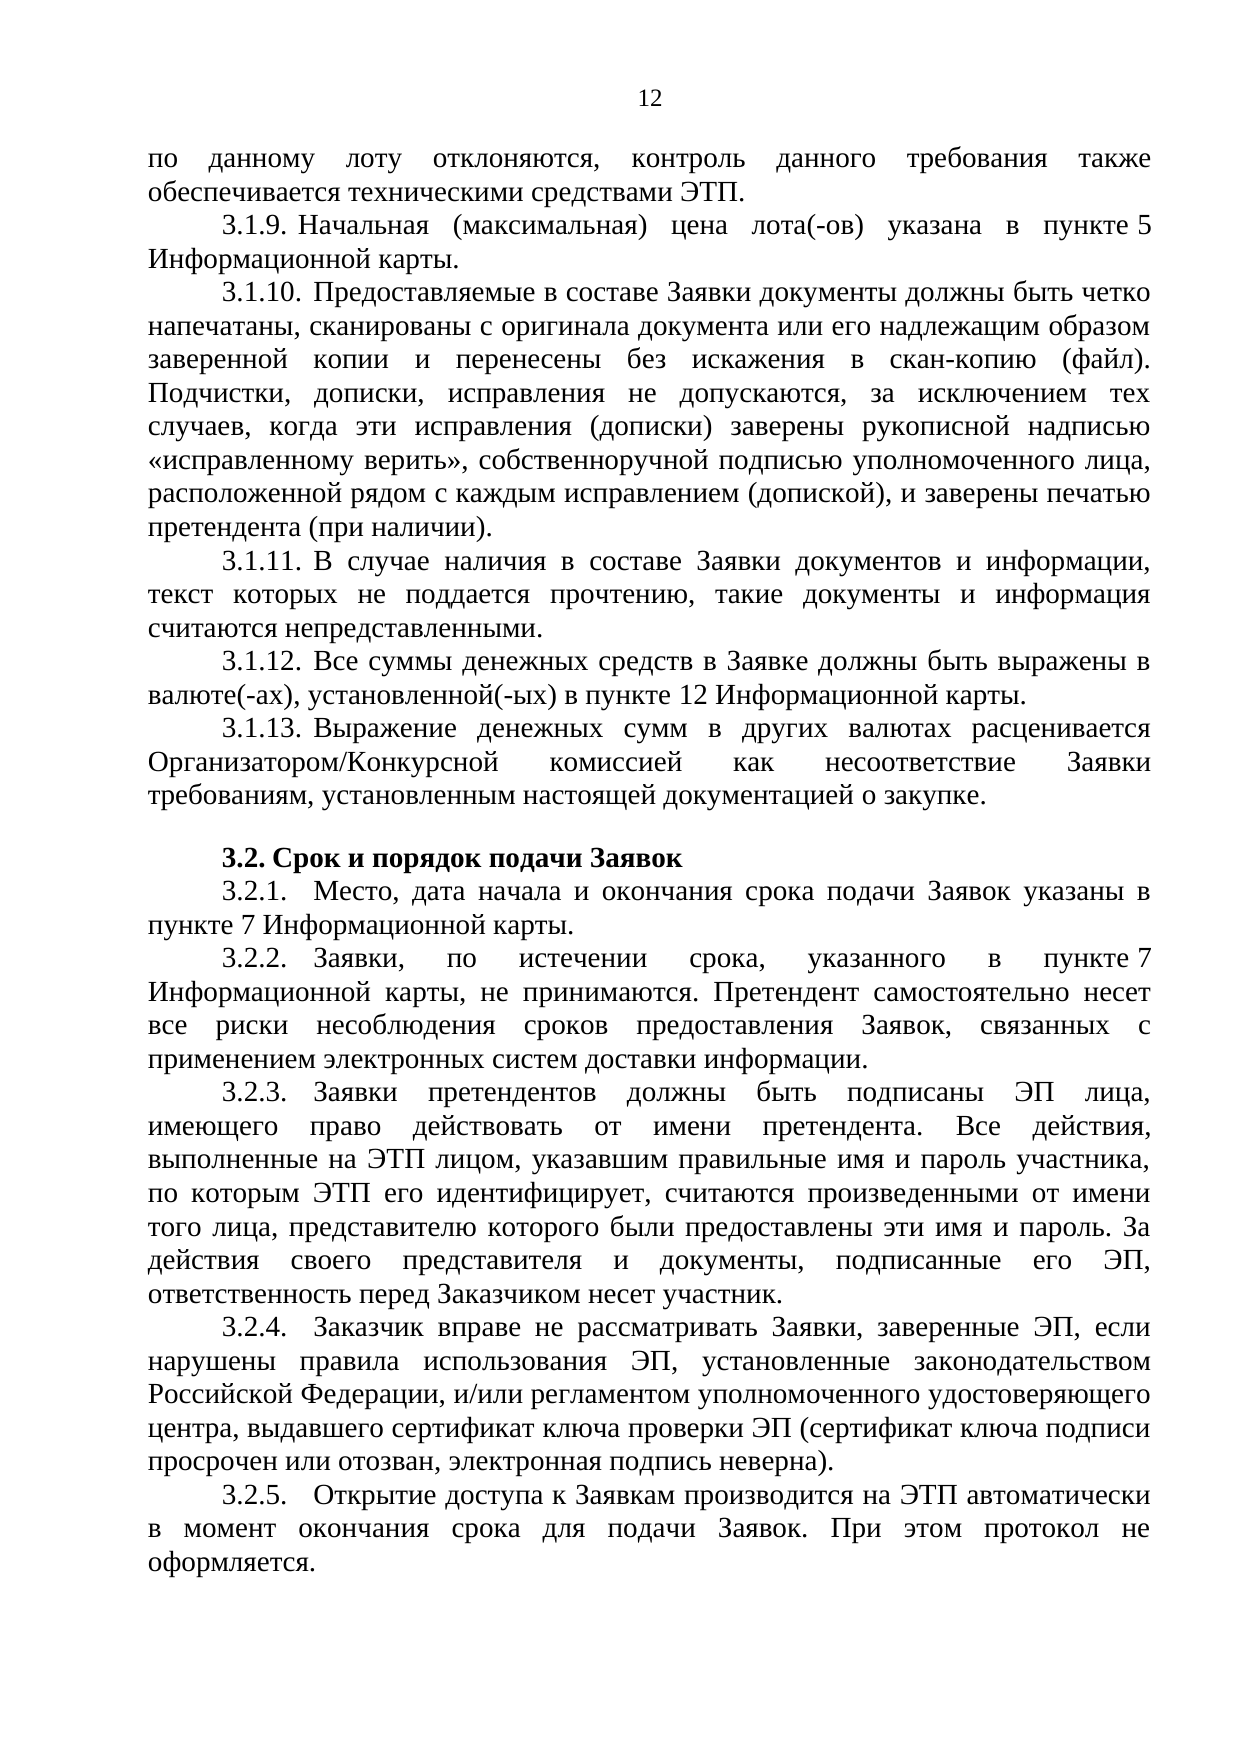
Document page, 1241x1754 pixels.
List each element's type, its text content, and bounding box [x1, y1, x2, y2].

list Все суммы денежных средств в Заявке должны быть выражены в валюте(-ах), установленной(-ых) в пункте 12 Информационной карты. [148, 643, 1152, 710]
list Заявки претендентов должны быть подписаны ЭП лица, имеющего право действовать от имени претендента. Все действия, выполненные на ЭТП лицом, указавшим правильные имя и пароль участника, по которым ЭТП его идентифицирует, считаются произведенными от имени того лица, представителю которого были предоставлены эти имя и пароль. За действия своего представителя и документы, подписанные его ЭП, ответственность перед Заказчиком несет участник. [148, 1074, 1152, 1309]
list Место, дата начала и окончания срока подачи Заявок указаны в пункте 7 Информационной карты. [148, 873, 1152, 940]
list Выражение денежных сумм в других валютах расценивается Организатором/Конкурсной комиссией как несоответствие Заявки требованиям, установленным настоящей документацией о закупке. [148, 710, 1152, 811]
list Предоставляемые в составе Заявки документы должны быть четко напечатаны, сканированы с оригинала документа или его надлежащим образом заверенной копии и перенесены без искажения в скан-копию (файл). Подчистки, дописки, исправления не допускаются, за исключением тех случаев, когда эти исправления (дописки) заверены рукописной надписью «исправленному верить», собственноручной подписью уполномоченного лица, расположенной рядом с каждым исправлением (допиской), и заверены печатью претендента (при наличии). [148, 274, 1152, 543]
list Открытие доступа к Заявкам производится на ЭТП автоматически в момент окончания срока для подачи Заявок. При этом протокол не оформляется. [148, 1477, 1152, 1578]
list Заявки, по истечении срока, указанного в пункте 7 Информационной карты, не принимаются. Претендент самостоятельно несет все риски несоблюдения сроков предоставления Заявок, связанных с применением электронных систем доставки информации. [148, 940, 1152, 1074]
list В случае наличия в составе Заявки документов и информации, текст которых не поддается прочтению, такие документы и информация считаются непредставленными. [148, 543, 1152, 643]
list Срок и порядок подачи Заявок [148, 840, 1152, 873]
list Начальная (максимальная) цена лота(-ов) указана в пункте 5 Информационной карты. [148, 207, 1152, 274]
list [148, 140, 1152, 207]
list Заказчик вправе не рассматривать Заявки, заверенные ЭП, если нарушены правила использования ЭП, установленные законодательством Российской Федерации, и/или регламентом уполномоченного удостоверяющего центра, выдавшего сертификат ключа проверки ЭП (сертификат ключа подписи просрочен или отозван, электронная подпись неверна). [148, 1309, 1152, 1477]
